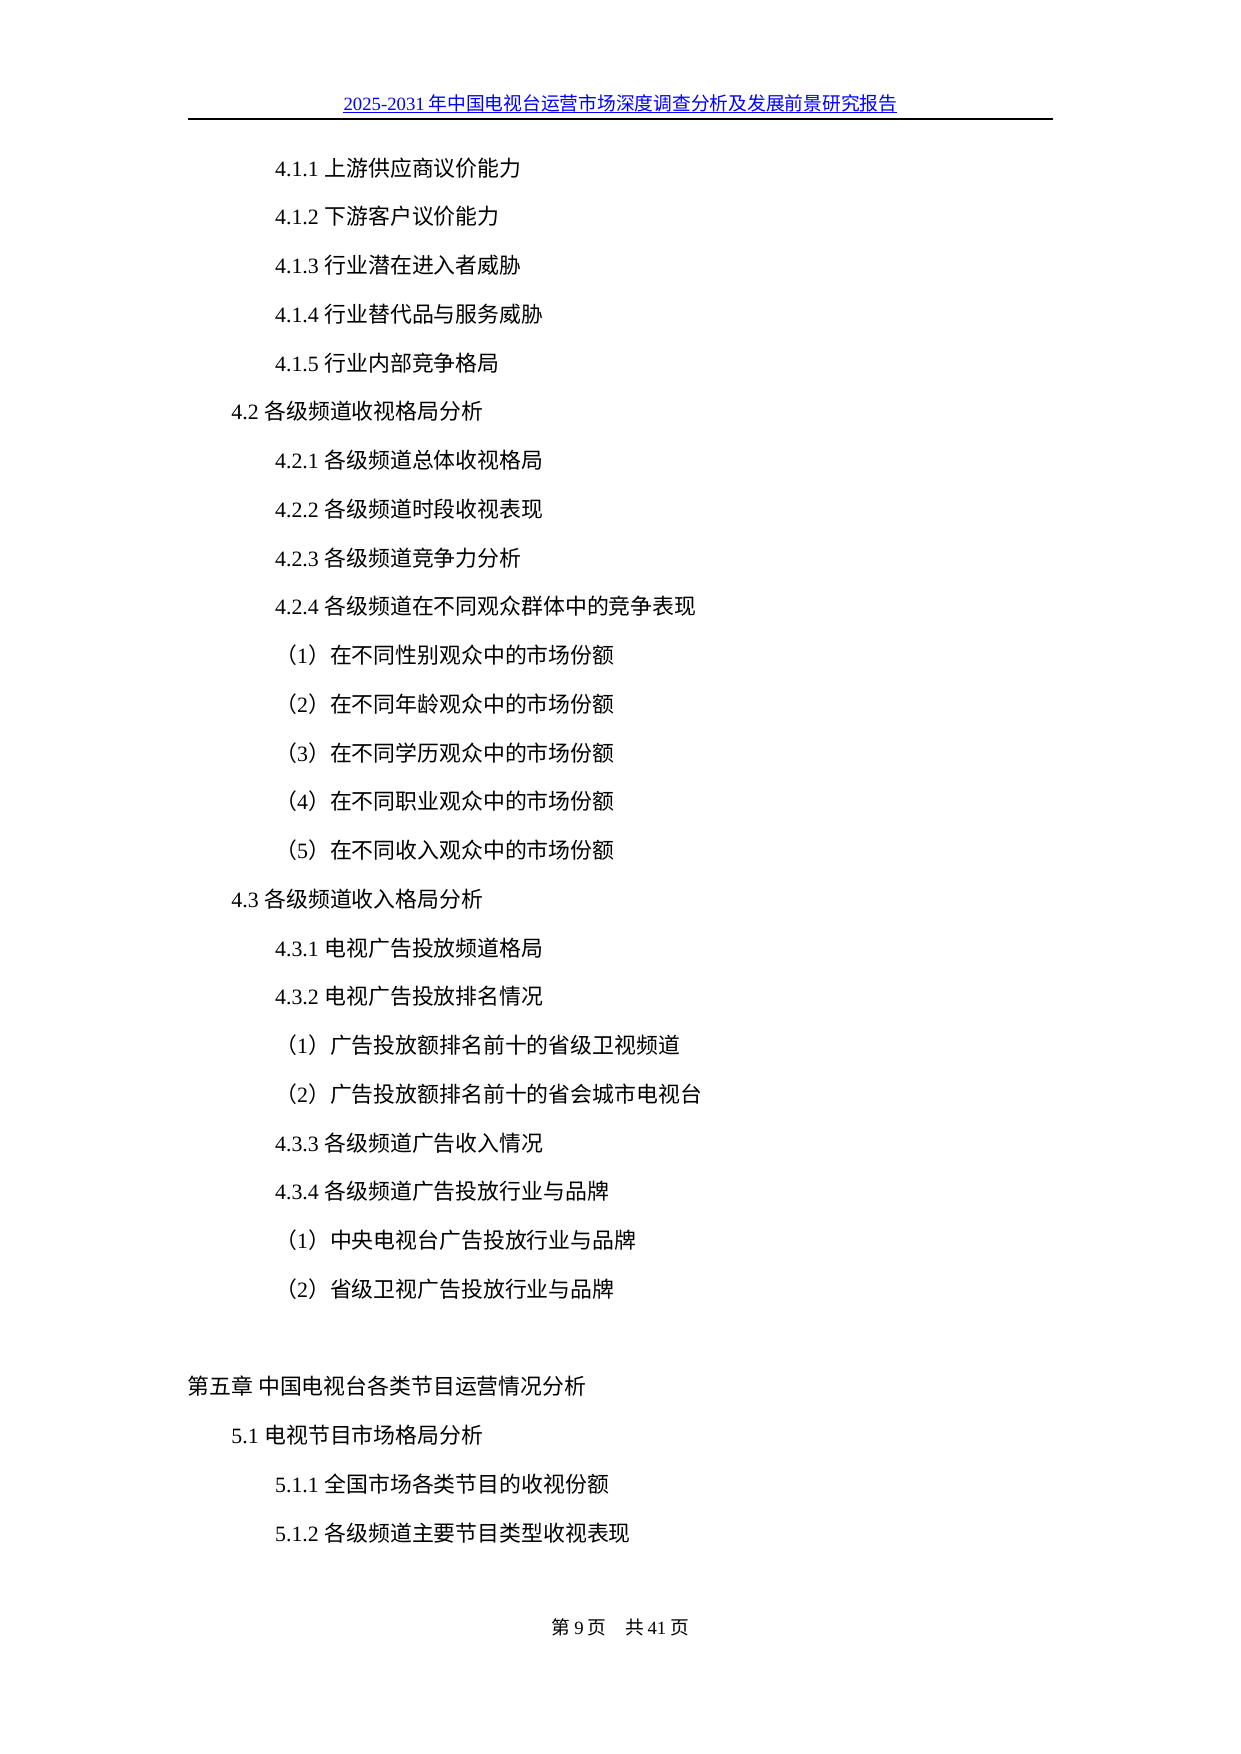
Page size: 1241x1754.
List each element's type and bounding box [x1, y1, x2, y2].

text [187, 150, 1053, 1548]
